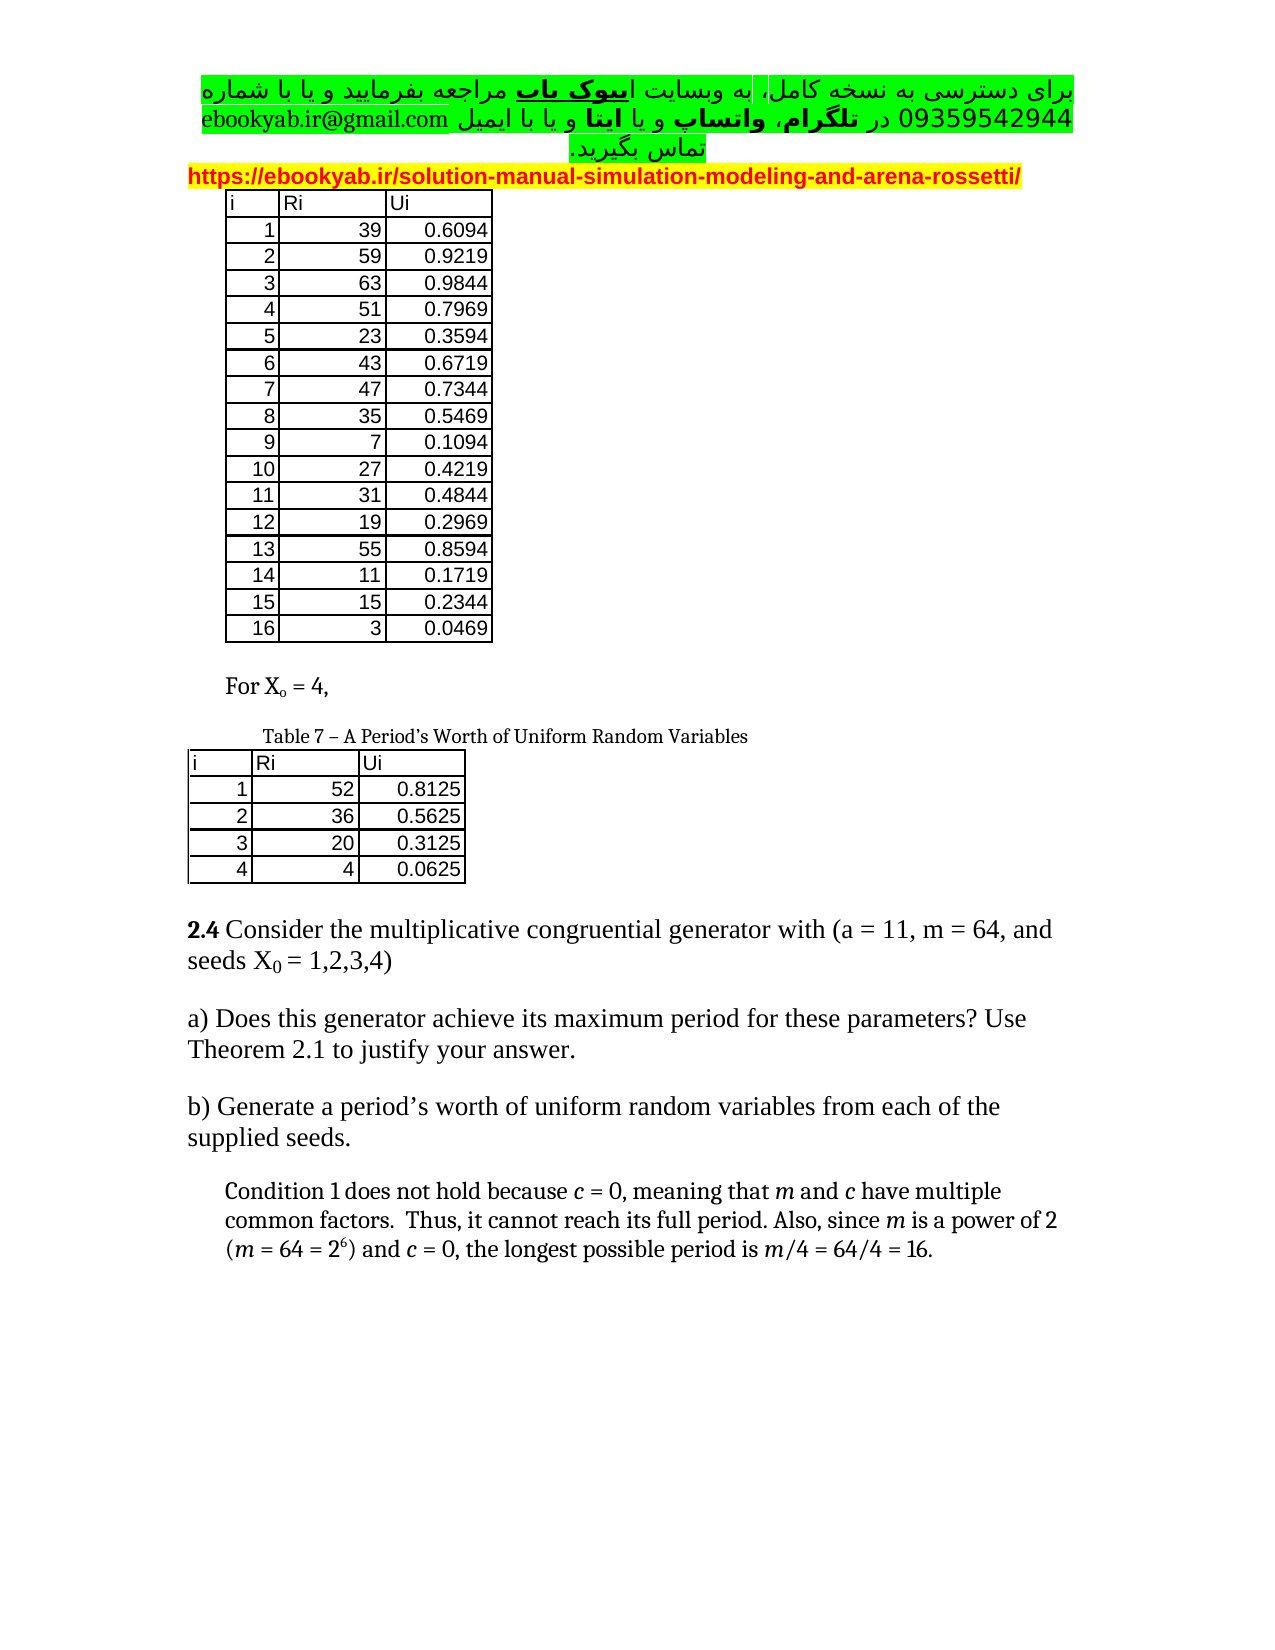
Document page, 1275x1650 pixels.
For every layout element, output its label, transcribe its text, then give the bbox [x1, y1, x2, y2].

text 2.4 Consider the multiplicative congruential generator with (a = 11, m = 64, and seeds X0 = 1,2,3,4) [187, 913, 1087, 977]
text For Xo = 4, [225, 672, 1087, 701]
text b) Generate a period’s worth of uniform random variables from each of the supplied seeds. [187, 1090, 1087, 1152]
text Condition 1 does not hold because c = 0, meaning that m and c have multiple common factors. Thus, it cannot reach its full period. Also, since m is a power of 2 (m = 64 = 26) and c = 0, the longest possible period is m/4 = 64/4 = 16. [225, 1177, 1087, 1263]
text a) Does this generator achieve its maximum period for these parameters? Use Theorem 2.1 to justify your answer. [187, 1002, 1087, 1065]
text Table 7 – A Period’s Worth of Uniform Random Variables [187, 725, 1087, 749]
